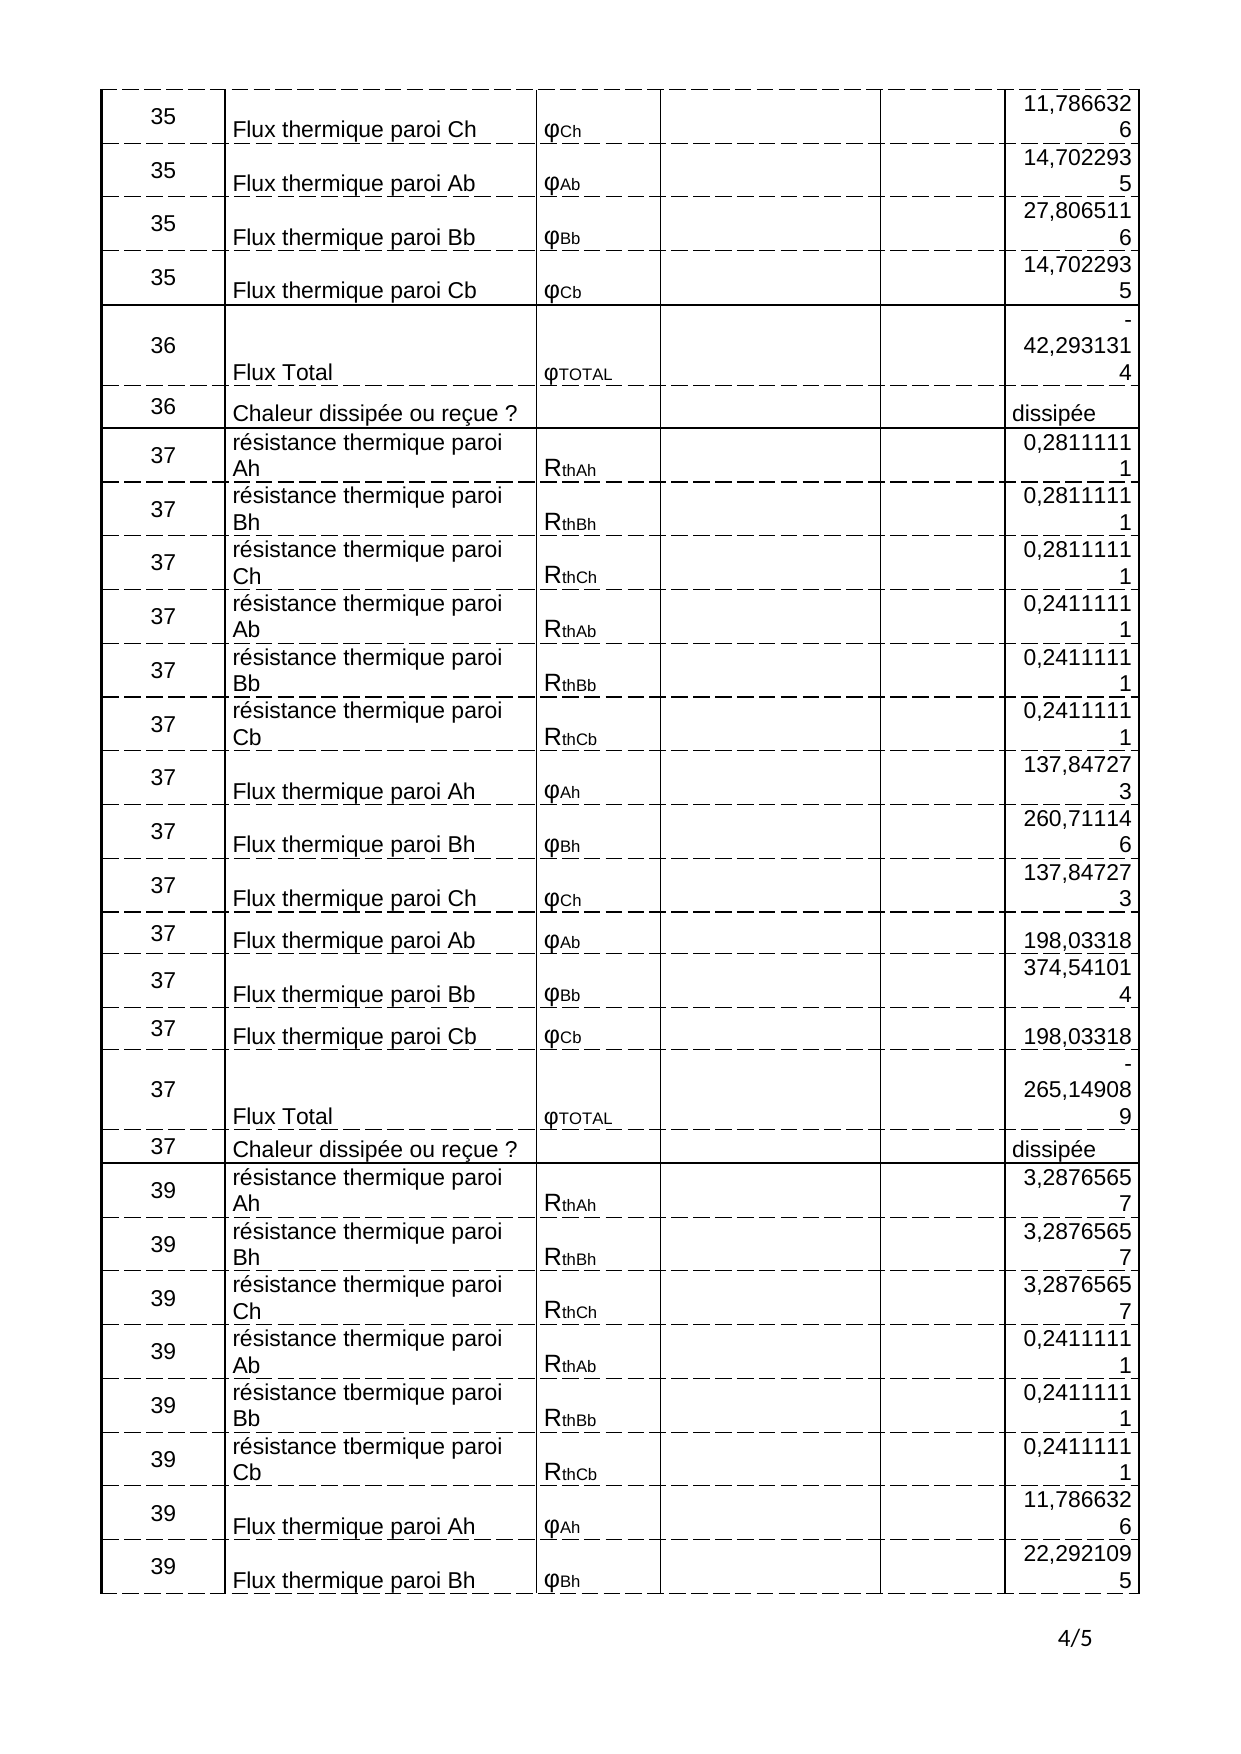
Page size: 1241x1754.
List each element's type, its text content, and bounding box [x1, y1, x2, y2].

table_cell Flux thermique paroi Cb [226, 1007, 536, 1049]
table_cell φAb [537, 143, 660, 196]
table_cell 374,541014 [1006, 953, 1138, 1007]
table_cell RthCh [537, 535, 660, 589]
table_cell 39 [103, 1164, 224, 1217]
table_cell [881, 250, 1004, 304]
table_cell [661, 804, 880, 858]
table_cell φCh [537, 89, 660, 142]
table_cell φBb [537, 196, 660, 250]
table_cell 0,24111111 [1006, 696, 1138, 750]
table_cell [881, 1164, 1004, 1217]
table_cell φCb [537, 1007, 660, 1049]
table_cell 37 [103, 535, 224, 589]
table_cell 37 [103, 911, 224, 953]
table_cell [661, 1378, 880, 1432]
table_cell [661, 250, 880, 304]
table_cell Flux thermique paroi Ch [226, 89, 536, 142]
table_cell 14,7022935 [1006, 250, 1138, 304]
table_cell [881, 1378, 1004, 1432]
table_cell résistance thermique paroi Cb [226, 696, 536, 750]
table_cell φBh [537, 1539, 660, 1593]
table_cell RthAb [537, 1324, 660, 1378]
table_cell [537, 1129, 660, 1162]
table_cell Chaleur dissipée ou reçue ? [226, 385, 536, 427]
table_cell [881, 1007, 1004, 1049]
table_cell [881, 1432, 1004, 1485]
table_cell [661, 643, 880, 696]
table_cell RthCb [537, 1432, 660, 1485]
table_cell 137,847273 [1006, 750, 1138, 804]
table_cell [661, 953, 880, 1007]
table_cell Flux thermique paroi Ah [226, 750, 536, 804]
table_cell [661, 1324, 880, 1378]
table_cell [661, 1217, 880, 1270]
table_cell [881, 1129, 1004, 1162]
table_cell RthBb [537, 643, 660, 696]
table_cell -265,149089 [1006, 1049, 1138, 1129]
table_cell [881, 385, 1004, 427]
table_cell résistance thermique paroi Ch [226, 1270, 536, 1324]
table_cell Flux Total [226, 306, 536, 385]
table_cell [661, 858, 880, 911]
table_cell [881, 696, 1004, 750]
table_cell 35 [103, 143, 224, 196]
table_cell 3,28765657 [1006, 1270, 1138, 1324]
table_cell dissipée [1006, 385, 1138, 427]
table_cell [661, 385, 880, 427]
table_cell 37 [103, 589, 224, 643]
table_cell [661, 1049, 880, 1129]
table_cell 37 [103, 481, 224, 535]
table_cell [881, 750, 1004, 804]
table_cell Flux thermique paroi Bh [226, 804, 536, 858]
table_cell 0,28111111 [1006, 429, 1138, 481]
table_cell [881, 481, 1004, 535]
table_cell 27,8065116 [1006, 196, 1138, 250]
table_cell 0,24111111 [1006, 643, 1138, 696]
table_cell 0,28111111 [1006, 535, 1138, 589]
table_cell [881, 196, 1004, 250]
table_cell résistance thermique paroi Bh [226, 1217, 536, 1270]
table_cell [881, 1217, 1004, 1270]
table_cell Flux thermique paroi Ab [226, 143, 536, 196]
table_cell 36 [103, 306, 224, 385]
table_cell [881, 1324, 1004, 1378]
table_cell φBh [537, 804, 660, 858]
table_cell RthAh [537, 429, 660, 481]
table_cell 36 [103, 385, 224, 427]
table_cell φTOTAL [537, 306, 660, 385]
table_cell dissipée [1006, 1129, 1138, 1162]
table_cell 39 [103, 1432, 224, 1485]
table_cell 3,28765657 [1006, 1164, 1138, 1217]
table_cell [661, 481, 880, 535]
table_cell [881, 1270, 1004, 1324]
table_cell 260,711146 [1006, 804, 1138, 858]
table_cell [661, 589, 880, 643]
table_cell Flux thermique paroi Bh [226, 1539, 536, 1593]
table_cell 37 [103, 804, 224, 858]
table_cell RthAb [537, 589, 660, 643]
table_cell résistance tbermique paroi Cb [226, 1432, 536, 1485]
table_cell 22,2921095 [1006, 1539, 1138, 1593]
table_cell -42,2931314 [1006, 306, 1138, 385]
table_cell [661, 1129, 880, 1162]
table_cell 37 [103, 1007, 224, 1049]
table_cell 14,7022935 [1006, 143, 1138, 196]
table_cell RthAh [537, 1164, 660, 1217]
table_cell 0,24111111 [1006, 589, 1138, 643]
table_cell résistance thermique paroi Ah [226, 429, 536, 481]
table_cell RthBb [537, 1378, 660, 1432]
table_cell [881, 306, 1004, 385]
table_cell [881, 1539, 1004, 1593]
table_cell [661, 1164, 880, 1217]
table_cell 39 [103, 1485, 224, 1539]
table_cell 37 [103, 1129, 224, 1162]
table_cell 198,03318 [1006, 911, 1138, 953]
table_cell Flux thermique paroi Ab [226, 911, 536, 953]
table_cell résistance thermique paroi Ab [226, 589, 536, 643]
table_cell 39 [103, 1378, 224, 1432]
table_cell 35 [103, 250, 224, 304]
table_cell [881, 858, 1004, 911]
table_cell [661, 143, 880, 196]
table_cell φAh [537, 1485, 660, 1539]
table_cell RthCb [537, 696, 660, 750]
table_cell 0,24111111 [1006, 1324, 1138, 1378]
table_cell 37 [103, 643, 224, 696]
table_cell [881, 643, 1004, 696]
table_cell φAh [537, 750, 660, 804]
table_cell 35 [103, 196, 224, 250]
table_cell Flux Total [226, 1049, 536, 1129]
table_cell 37 [103, 1049, 224, 1129]
table_cell [881, 143, 1004, 196]
table_cell résistance thermique paroi Ch [226, 535, 536, 589]
table_cell Flux thermique paroi Bb [226, 953, 536, 1007]
table_cell [661, 306, 880, 385]
table_cell 0,28111111 [1006, 481, 1138, 535]
table_cell [881, 953, 1004, 1007]
table_cell 3,28765657 [1006, 1217, 1138, 1270]
table_cell [661, 750, 880, 804]
table_cell 37 [103, 750, 224, 804]
table_cell Flux thermique paroi Bb [226, 196, 536, 250]
table_cell [661, 535, 880, 589]
table_cell 198,03318 [1006, 1007, 1138, 1049]
table_cell [661, 1007, 880, 1049]
table_cell 37 [103, 429, 224, 481]
table_cell [661, 1485, 880, 1539]
table_cell 0,24111111 [1006, 1378, 1138, 1432]
table_cell [881, 911, 1004, 953]
table_cell [661, 429, 880, 481]
table_cell [661, 696, 880, 750]
table_cell RthCh [537, 1270, 660, 1324]
table_cell 35 [103, 89, 224, 142]
table_cell [881, 1485, 1004, 1539]
table_cell [881, 89, 1004, 142]
table_cell 37 [103, 953, 224, 1007]
table_cell 39 [103, 1217, 224, 1270]
table_cell 37 [103, 696, 224, 750]
table_cell [661, 1432, 880, 1485]
table_cell [881, 589, 1004, 643]
table_cell Flux thermique paroi Cb [226, 250, 536, 304]
table_cell [661, 1539, 880, 1593]
table_cell [881, 804, 1004, 858]
table_cell 39 [103, 1324, 224, 1378]
table_cell résistance tbermique paroi Bb [226, 1378, 536, 1432]
table_cell résistance thermique paroi Bb [226, 643, 536, 696]
table_cell résistance thermique paroi Bh [226, 481, 536, 535]
table_cell résistance thermique paroi Ah [226, 1164, 536, 1217]
table_cell φCb [537, 250, 660, 304]
table_cell [881, 1049, 1004, 1129]
table_cell 39 [103, 1270, 224, 1324]
table_cell Flux thermique paroi Ah [226, 1485, 536, 1539]
table_cell φTOTAL [537, 1049, 660, 1129]
table_cell résistance thermique paroi Ab [226, 1324, 536, 1378]
table_cell Flux thermique paroi Ch [226, 858, 536, 911]
table_cell [537, 385, 660, 427]
table_cell φBb [537, 953, 660, 1007]
table_cell [661, 89, 880, 142]
table_cell RthBh [537, 1217, 660, 1270]
table_cell φCh [537, 858, 660, 911]
table_cell φAb [537, 911, 660, 953]
table_cell Chaleur dissipée ou reçue ? [226, 1129, 536, 1162]
table_cell 11,7866326 [1006, 89, 1138, 142]
table_cell 11,7866326 [1006, 1485, 1138, 1539]
table_cell [661, 1270, 880, 1324]
table_cell [881, 429, 1004, 481]
table_cell [661, 911, 880, 953]
table_cell 0,24111111 [1006, 1432, 1138, 1485]
table_cell 39 [103, 1539, 224, 1593]
table_cell [881, 535, 1004, 589]
table_cell RthBh [537, 481, 660, 535]
table_cell 137,847273 [1006, 858, 1138, 911]
table_cell [661, 196, 880, 250]
table_cell 37 [103, 858, 224, 911]
